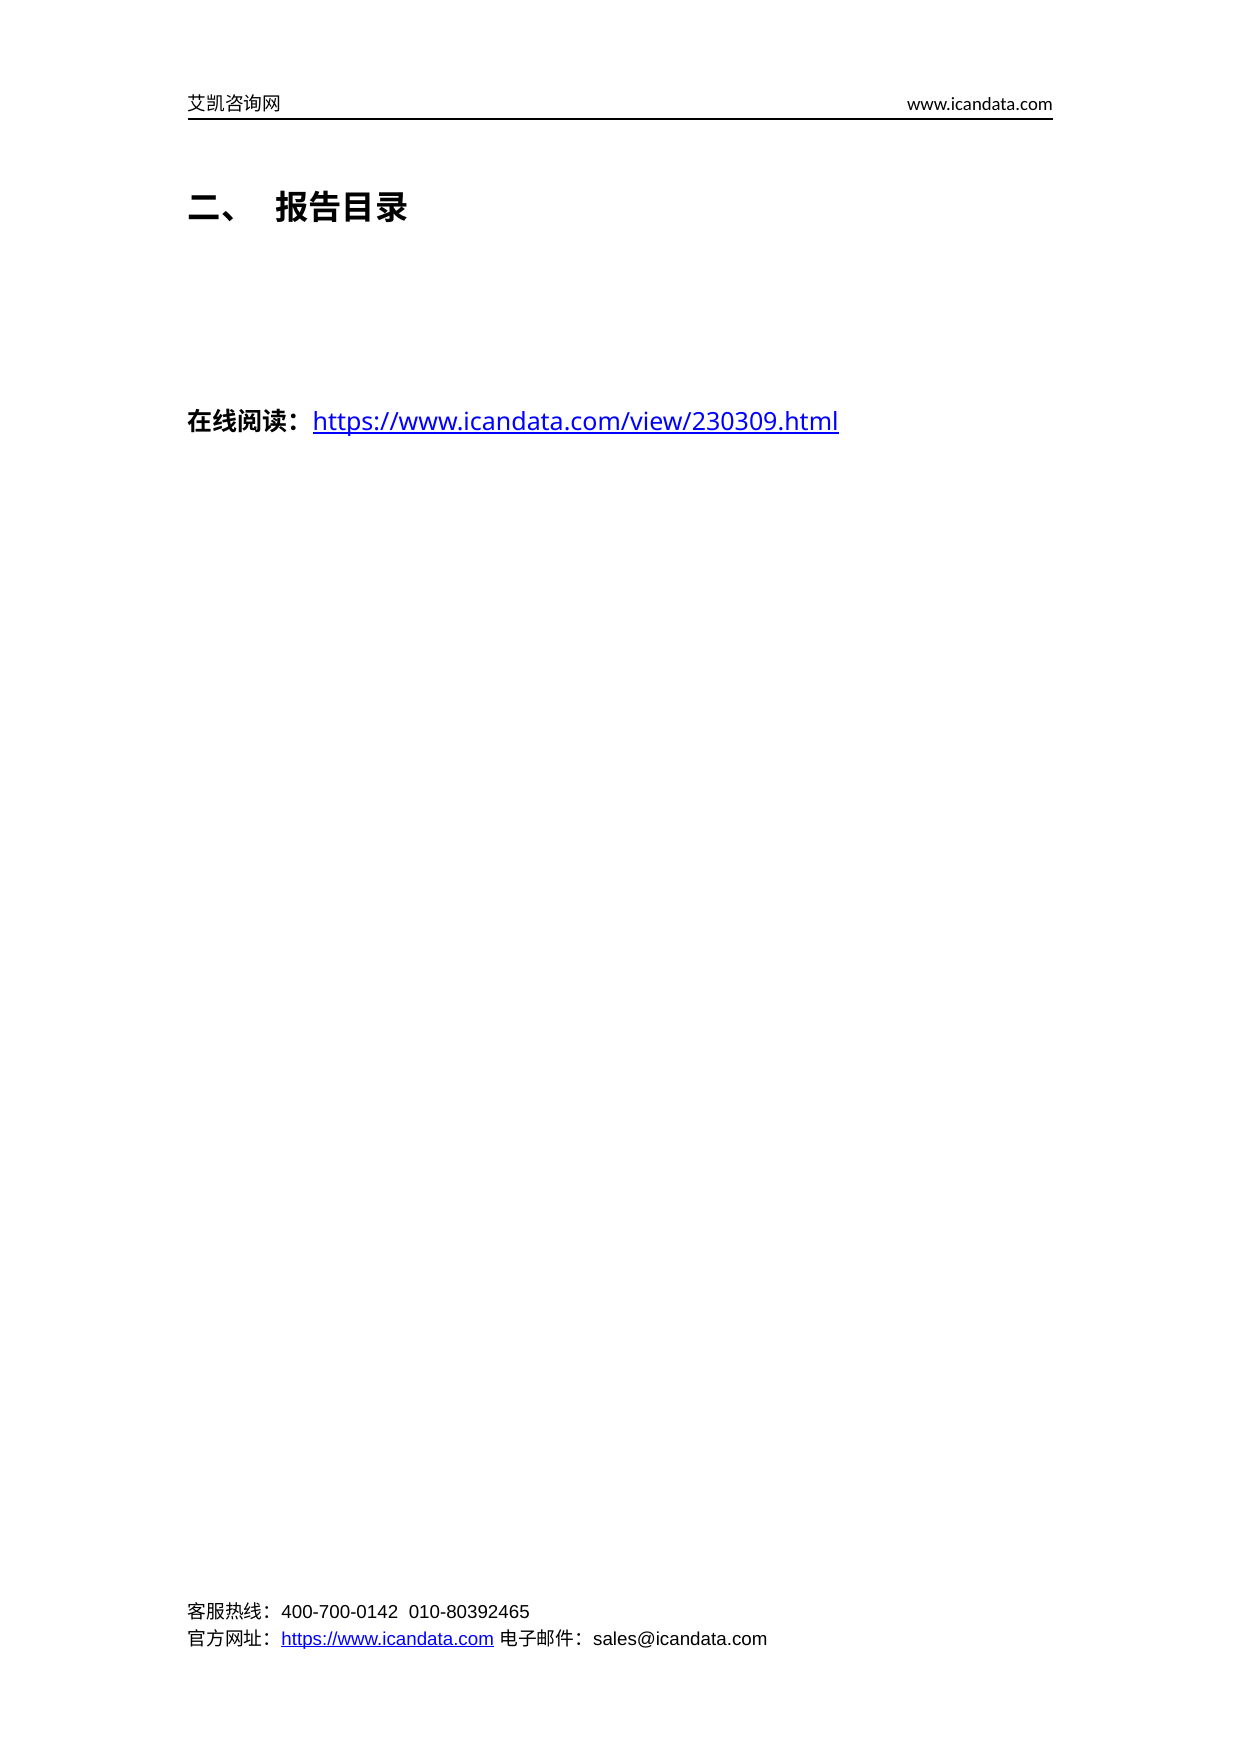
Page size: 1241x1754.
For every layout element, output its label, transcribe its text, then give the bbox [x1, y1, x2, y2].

subtitle 报告目录 [187, 172, 1053, 237]
text 在线阅读：https://www.icandata.com/view/230309.html [187, 387, 1053, 452]
